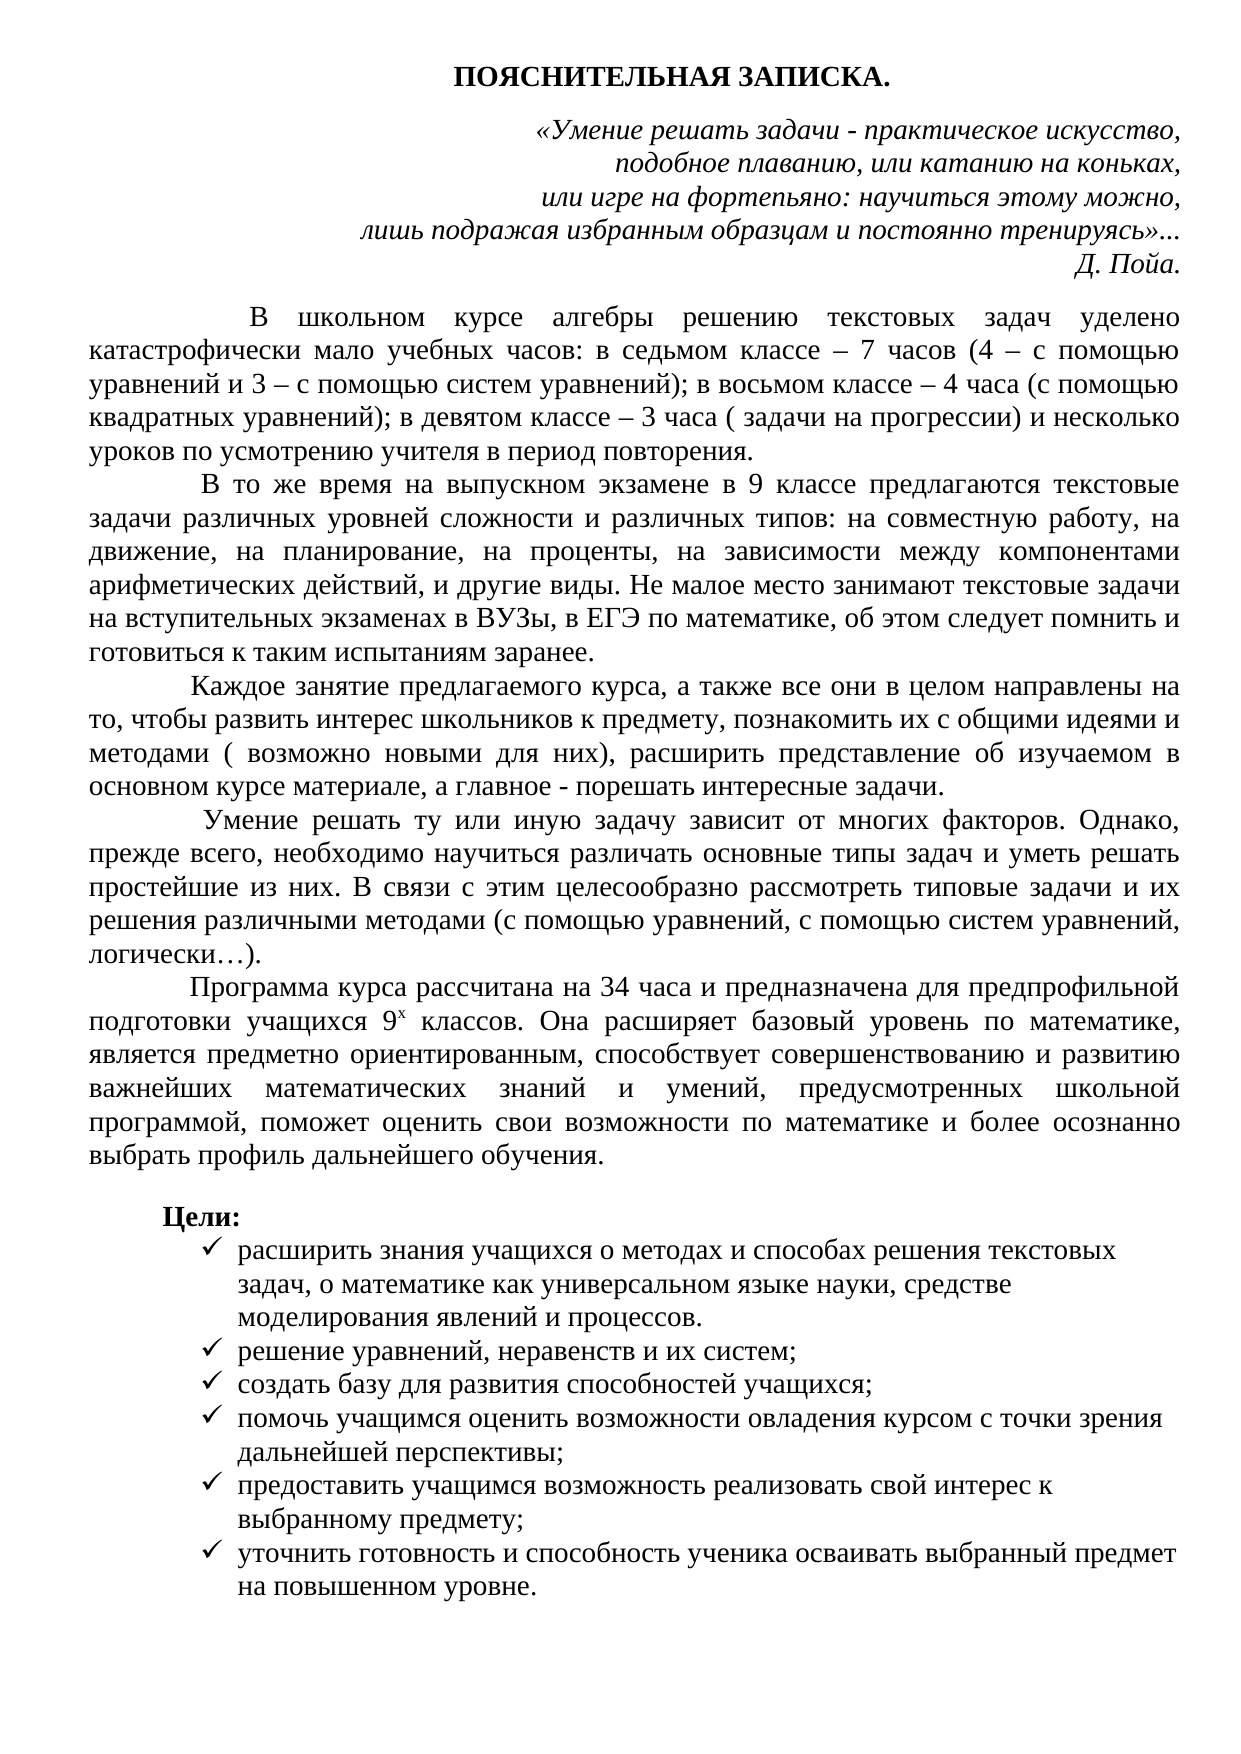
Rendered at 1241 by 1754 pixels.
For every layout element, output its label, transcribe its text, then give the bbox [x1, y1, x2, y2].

text Цели: [89, 1199, 1181, 1232]
text В то же время на выпускном экзамене в 9 классе предлагаются текстовые задачи различных уровней сложности и различных типов: на совместную работу, на движение, на планирование, на проценты, на зависимости между компонентами арифметических действий, и другие виды. Не малое место занимают текстовые задачи на вступительных экзаменах в ВУЗы, в ЕГЭ по математике, об этом следует помнить и готовиться к таким испытаниям заранее. [89, 466, 1181, 668]
text Каждое занятие предлагаемого курса, а также все они в целом направлены на то, чтобы развить интерес школьников к предмету, познакомить их с общими идеями и методами ( возможно новыми для них), расширить представление об изучаемом в основном курсе материале, а главное - порешать интересные задачи. [89, 668, 1181, 802]
list уточнить готовность и способность ученика осваивать выбранный предмет на повышенном уровне. [200, 1535, 1181, 1602]
list решение уравнений, неравенств и их систем; [200, 1333, 1181, 1367]
text лишь подражая избранным образцам и постоянно тренируясь»... [89, 212, 1181, 246]
text Пояснительная записка. [89, 59, 1181, 93]
list создать базу для развития способностей учащихся; [200, 1367, 1181, 1400]
text подобное плаванию, или катанию на коньках, [89, 145, 1181, 179]
text В школьном курсе алгебры решению текстовых задач уделено катастрофически мало учебных часов: в седьмом классе – 7 часов (4 – с помощью уравнений и 3 – с помощью систем уравнений); в восьмом классе – 4 часа (с помощью квадратных уравнений); в девятом классе – 3 часа ( задачи на прогрессии) и несколько уроков по усмотрению учителя в период повторения. [89, 299, 1181, 466]
list расширить знания учащихся о методах и способах решения текстовых задач, о математике как универсальном языке науки, средстве моделирования явлений и процессов. [200, 1232, 1181, 1333]
text Умение решать ту или иную задачу зависит от многих факторов. Однако, прежде всего, необходимо научиться различать основные типы задач и уметь решать простейшие из них. В связи с этим целесообразно рассмотреть типовые задачи и их решения различными методами (с помощью уравнений, с помощью систем уравнений, логически…). [89, 802, 1181, 969]
text «Умение решать задачи - практическое искусство, [89, 112, 1181, 145]
list предоставить учащимся возможность реализовать свой интерес к выбранному предмету; [200, 1467, 1181, 1535]
list помочь учащимся оценить возможности овладения курсом с точки зрения дальнейшей перспективы; [200, 1400, 1181, 1467]
text Д. Пойа. [89, 246, 1181, 279]
text или игре на фортепьяно: научиться этому можно, [89, 179, 1181, 212]
text Программа курса рассчитана на 34 часа и предназначена для предпрофильной подготовки учащихся 9х классов. Она расширяет базовый уровень по математике, является предметно ориентированным, способствует совершенствованию и развитию важнейших математических знаний и умений, предусмотренных школьной программой, поможет оценить свои возможности по математике и более осознанно выбрать профиль дальнейшего обучения. [89, 969, 1181, 1171]
